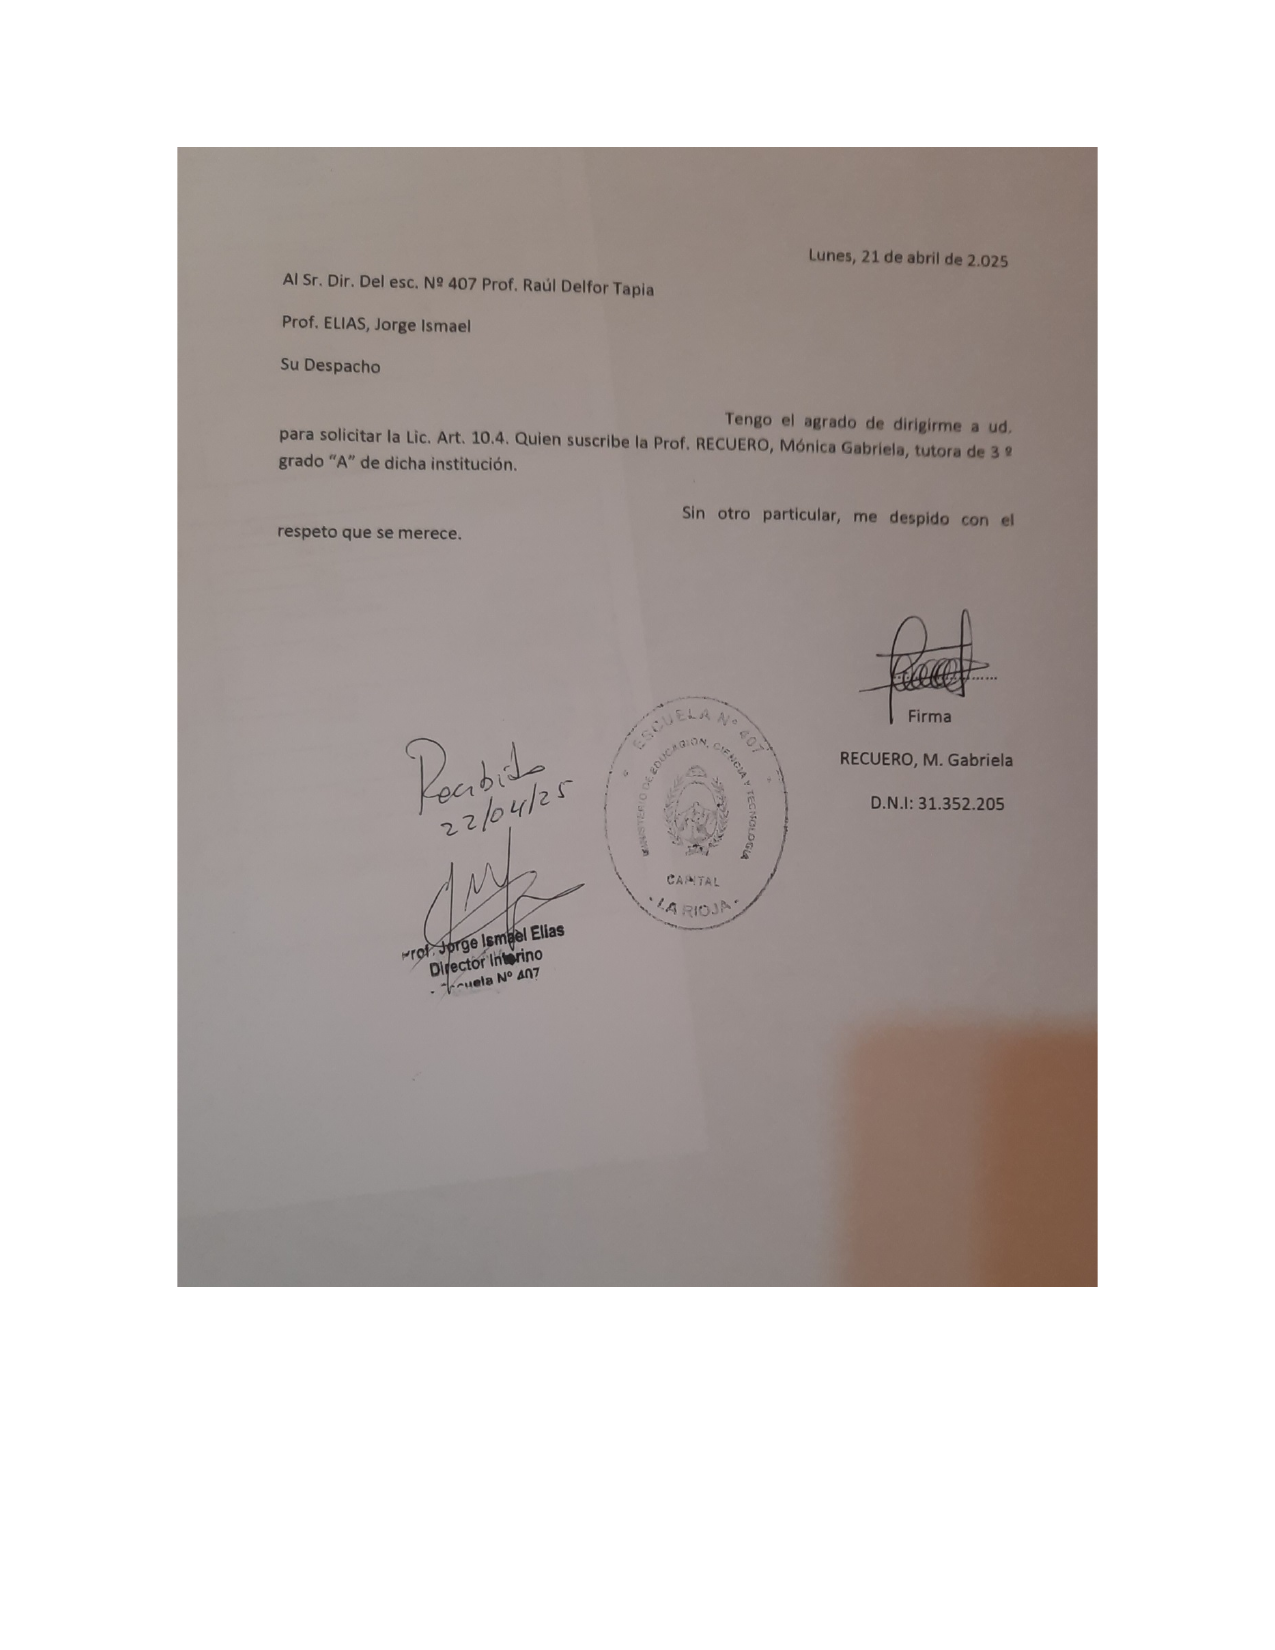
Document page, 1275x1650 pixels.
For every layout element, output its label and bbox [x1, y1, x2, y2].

picture [177, 147, 1098, 1287]
